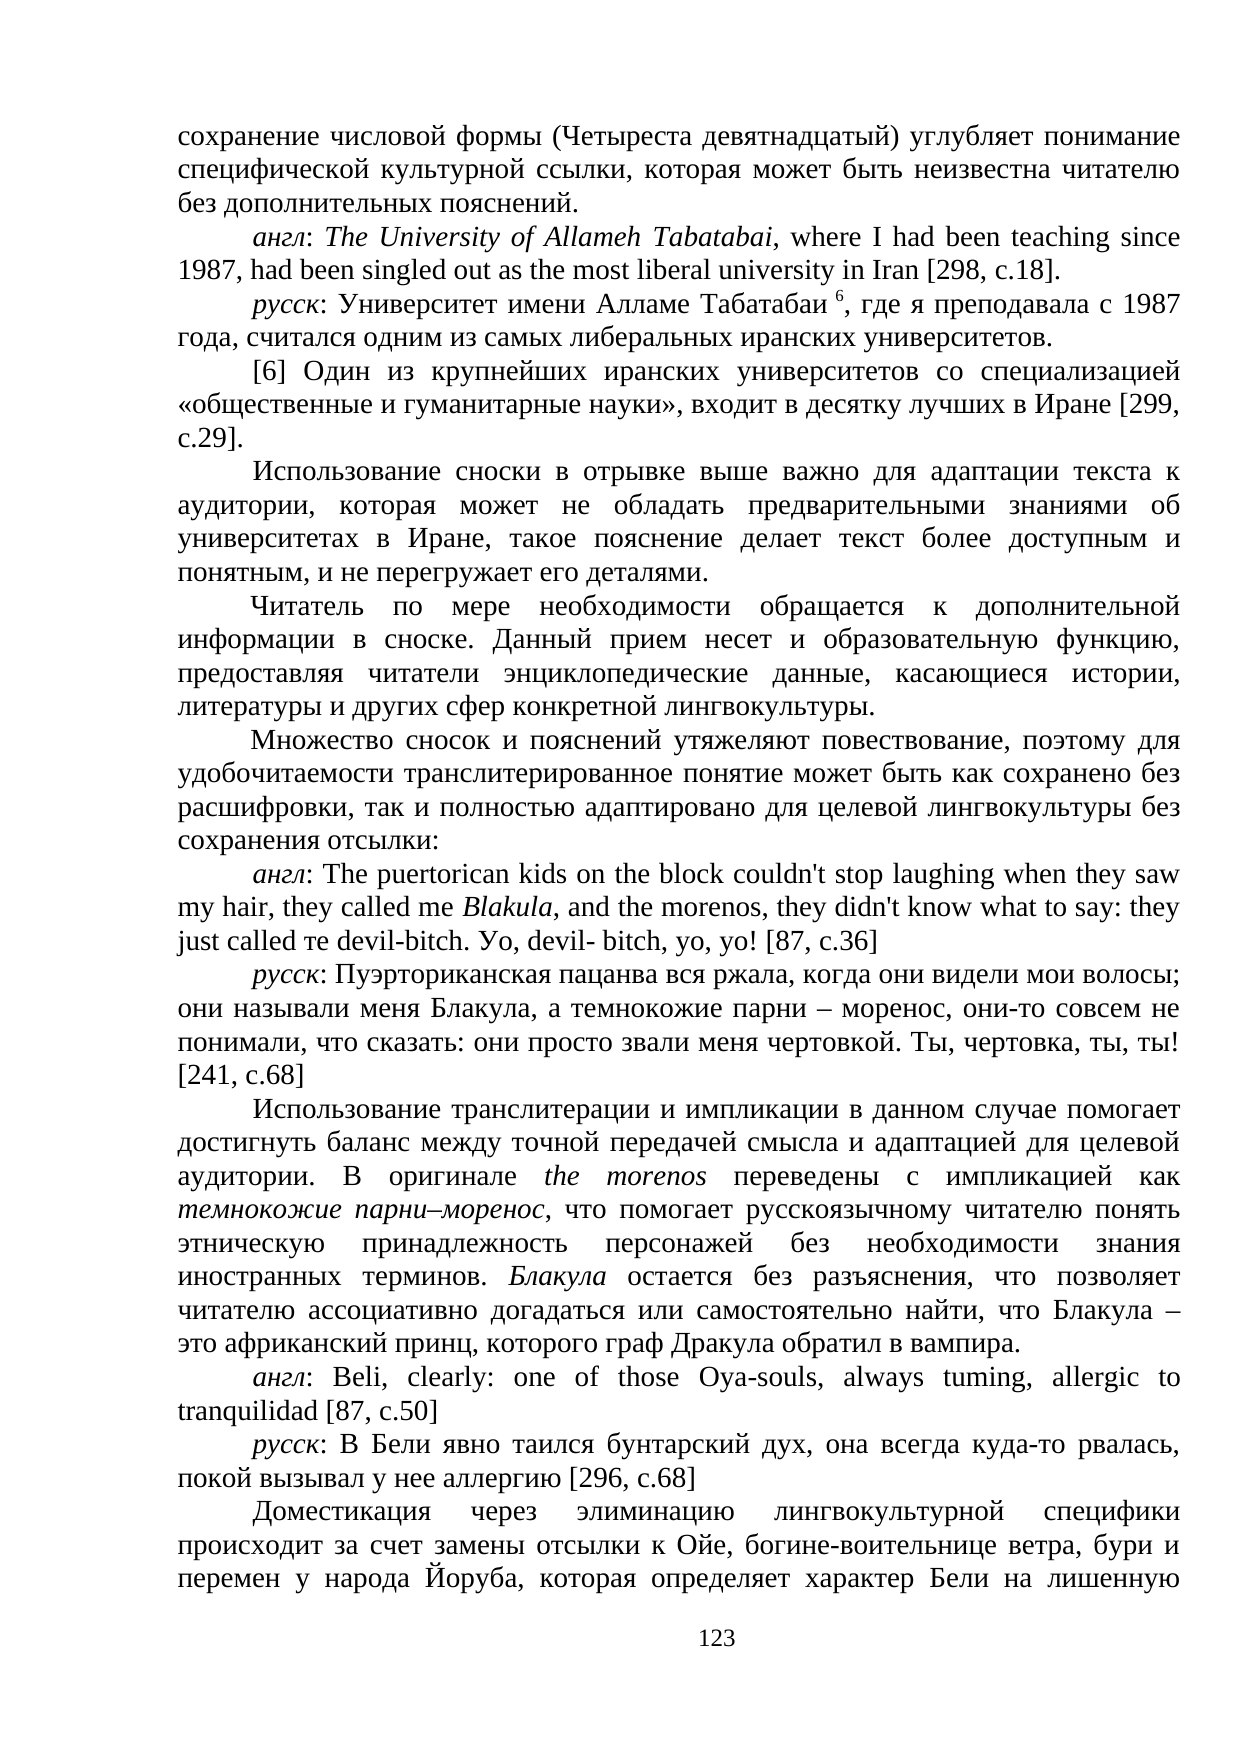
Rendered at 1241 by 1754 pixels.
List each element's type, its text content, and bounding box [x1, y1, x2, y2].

text Использование сноски в отрывке выше важно для адаптации текста к аудитории, которая может не обладать предварительными знаниями об университетах в Иране, такое пояснение делает текст более доступным и понятным, и не перегружает его деталями. [177, 453, 1181, 588]
text англ: Beli, clearly: one of those Оуа-souls, always tuming, allergic to tranquilidad [87, с.50] [177, 1359, 1181, 1426]
text англ: The puertorican kids on the block couldn't stop laughing when they saw my hair, they called me Blakula, and the morenos, they didn't know what to say: they just called те devil-bitch. Уо, devil- bitch, уо, уо! [87, с.36] [177, 856, 1181, 957]
text Использование транслитерации и импликации в данном случае помогает достигнуть баланс между точной передачей смысла и адаптацией для целевой аудитории. В оригинале the morenos переведены с импликацией как темнокожие парни–моренос, что помогает русскоязычному читателю понять этническую принадлежность персонажей без необходимости знания иностранных терминов. Блакула остается без разъяснения, что позволяет читателю ассоциативно догадаться или самостоятельно найти, что Блакула – это африканский принц, которого граф Дракула обратил в вампира. [177, 1091, 1181, 1359]
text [177, 118, 1181, 219]
text русск: Университет имени Алламе Табатабаи 6, где я преподавала с 1987 года, считался одним из самых либеральных иранских университетов. [177, 286, 1181, 353]
text русск: В Бели явно таился бунтарский дух, она всегда куда-то рвалась, покой вызывал у нее аллергию [296, с.68] [177, 1426, 1181, 1493]
text англ: The University of Allameh Tabatabai, where I had been teaching since 1987, had been singled out as the most liberal university in Iran [298, с.18]. [177, 219, 1181, 286]
text [6] Один из крупнейших иранских университетов со специализацией «общественные и гуманитарные науки», входит в десятку лучших в Иране [299, с.29]. [177, 353, 1181, 453]
text Множество сносок и пояснений утяжеляют повествование, поэтому для удобочитаемости транслитерированное понятие может быть как сохранено без расшифровки, так и полностью адаптировано для целевой лингвокультуры без сохранения отсылки: [177, 722, 1181, 856]
text русск: Пуэрториканская пацанва вся ржала, когда они видели мои волосы; они называли меня Блакула, а темнокожие парни – моренос, они-то совсем не понимали, что сказать: они просто звали меня чертовкой. Ты, чертовка, ты, ты! [241, с.68] [177, 957, 1181, 1091]
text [177, 1493, 1181, 1594]
text Читатель по мере необходимости обращается к дополнительной информации в сноске. Данный прием несет и образовательную функцию, предоставляя читатели энциклопедические данные, касающиеся истории, литературы и других сфер конкретной лингвокультуры. [177, 588, 1181, 722]
